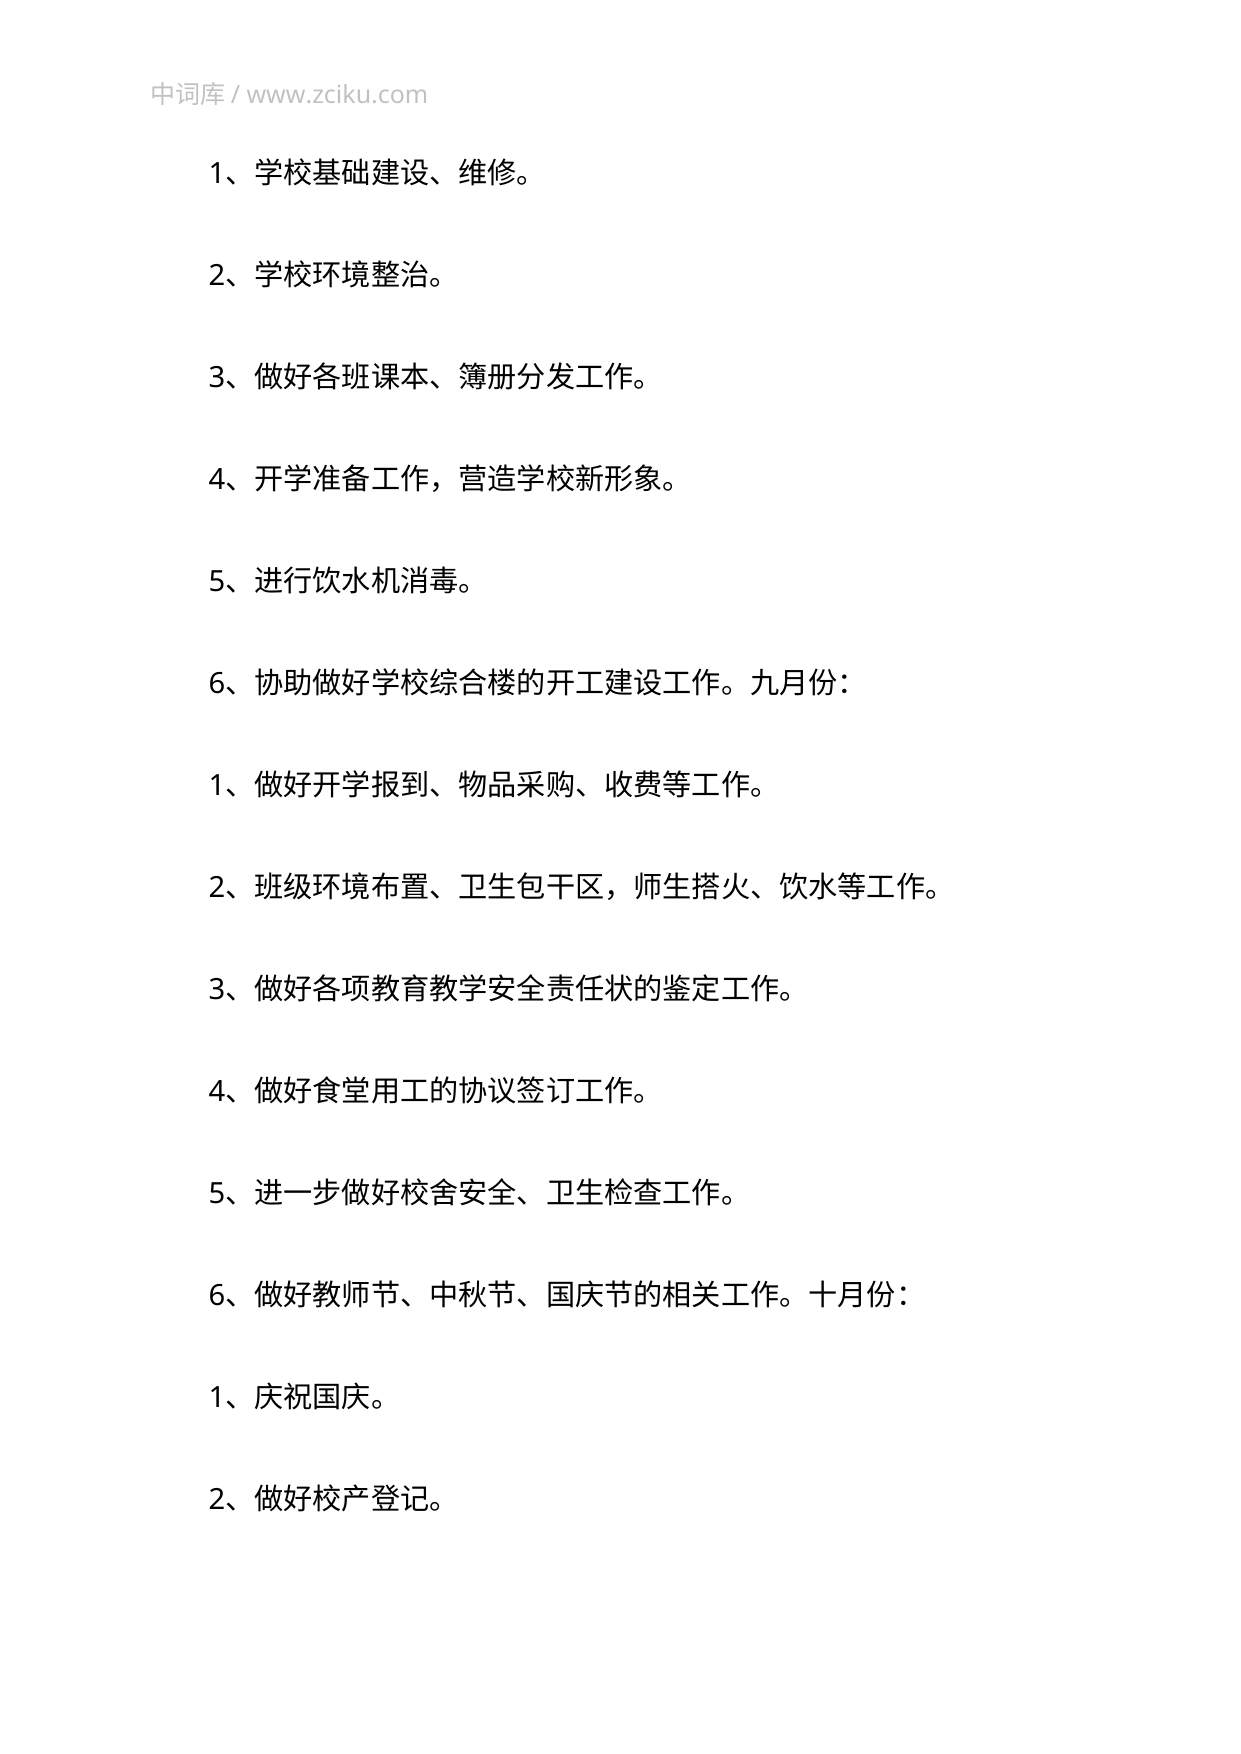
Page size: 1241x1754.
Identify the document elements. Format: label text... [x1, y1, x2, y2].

text 3、做好各项教育教学安全责任状的鉴定工作。 [150, 966, 1090, 1008]
text 1、学校基础建设、维修。 [150, 150, 1090, 192]
text 2、做好校产登记。 [150, 1476, 1090, 1518]
text 2、班级环境布置、卫生包干区，师生搭火、饮水等工作。 [150, 864, 1090, 906]
text 1、庆祝国庆。 [150, 1374, 1090, 1416]
text 1、做好开学报到、物品采购、收费等工作。 [150, 762, 1090, 804]
text 4、开学准备工作，营造学校新形象。 [150, 456, 1090, 498]
text 5、进一步做好校舍安全、卫生检查工作。 [150, 1170, 1090, 1212]
text 5、进行饮水机消毒。 [150, 558, 1090, 600]
text 2、学校环境整治。 [150, 252, 1090, 294]
text 3、做好各班课本、簿册分发工作。 [150, 354, 1090, 396]
text 4、做好食堂用工的协议签订工作。 [150, 1068, 1090, 1110]
text 6、协助做好学校综合楼的开工建设工作。九月份： [150, 660, 1090, 702]
text 6、做好教师节、中秋节、国庆节的相关工作。十月份： [150, 1272, 1090, 1314]
